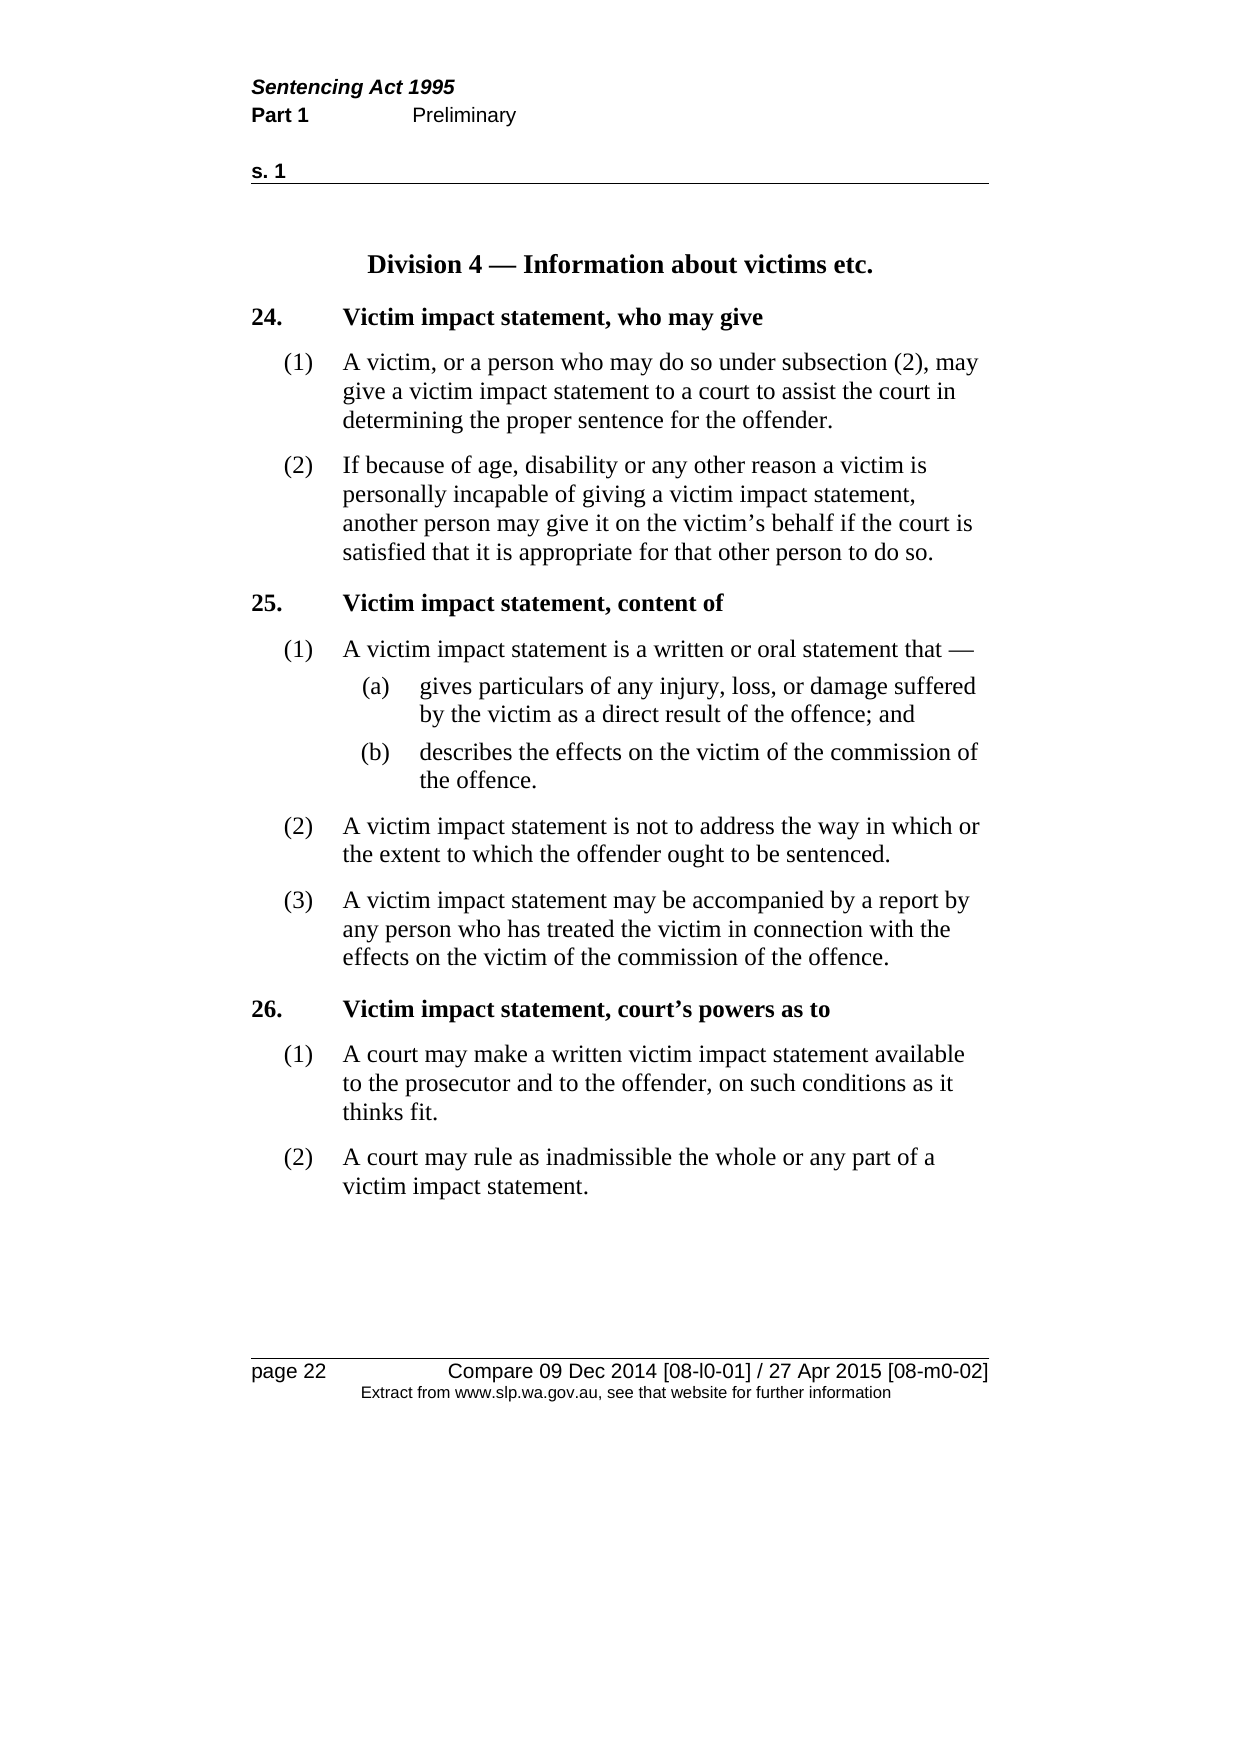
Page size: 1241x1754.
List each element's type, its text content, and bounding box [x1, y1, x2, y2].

text (1) A victim, or a person who may do so under subsection (2), may give a victim impact statement to a court to assist the court in determining the proper sentence for the offender. [251, 347, 989, 434]
subtitle 24. Victim impact statement, who may give [251, 302, 989, 331]
text (2) If because of age, disability or any other reason a victim is personally incapable of giving a victim impact statement, another person may give it on the victim’s behalf if the court is satisfied that it is appropriate for that other person to do so. [251, 450, 989, 565]
subtitle 26. Victim impact statement, court’s powers as to [251, 994, 989, 1023]
text (2) A victim impact statement is not to address the way in which or the extent to which the offender ought to be sentenced. [251, 811, 989, 868]
text (b) describes the effects on the victim of the commission of the offence. [251, 737, 989, 794]
text (2) A court may rule as inadmissible the whole or any part of a victim impact statement. [251, 1142, 989, 1200]
text (a) gives particulars of any injury, loss, or damage suffered by the victim as a direct result of the offence; and [251, 671, 989, 728]
text (3) A victim impact statement may be accompanied by a report by any person who has treated the victim in connection with the effects on the victim of the commission of the offence. [251, 885, 989, 971]
text (1) A victim impact statement is a written or oral statement that — [251, 634, 989, 662]
subtitle 25. Victim impact statement, content of [251, 588, 989, 617]
subtitle Division 4 — Information about victims etc. [251, 248, 989, 279]
text (1) A court may make a written victim impact statement available to the prosecutor and to the offender, on such conditions as it thinks fit. [251, 1039, 989, 1126]
